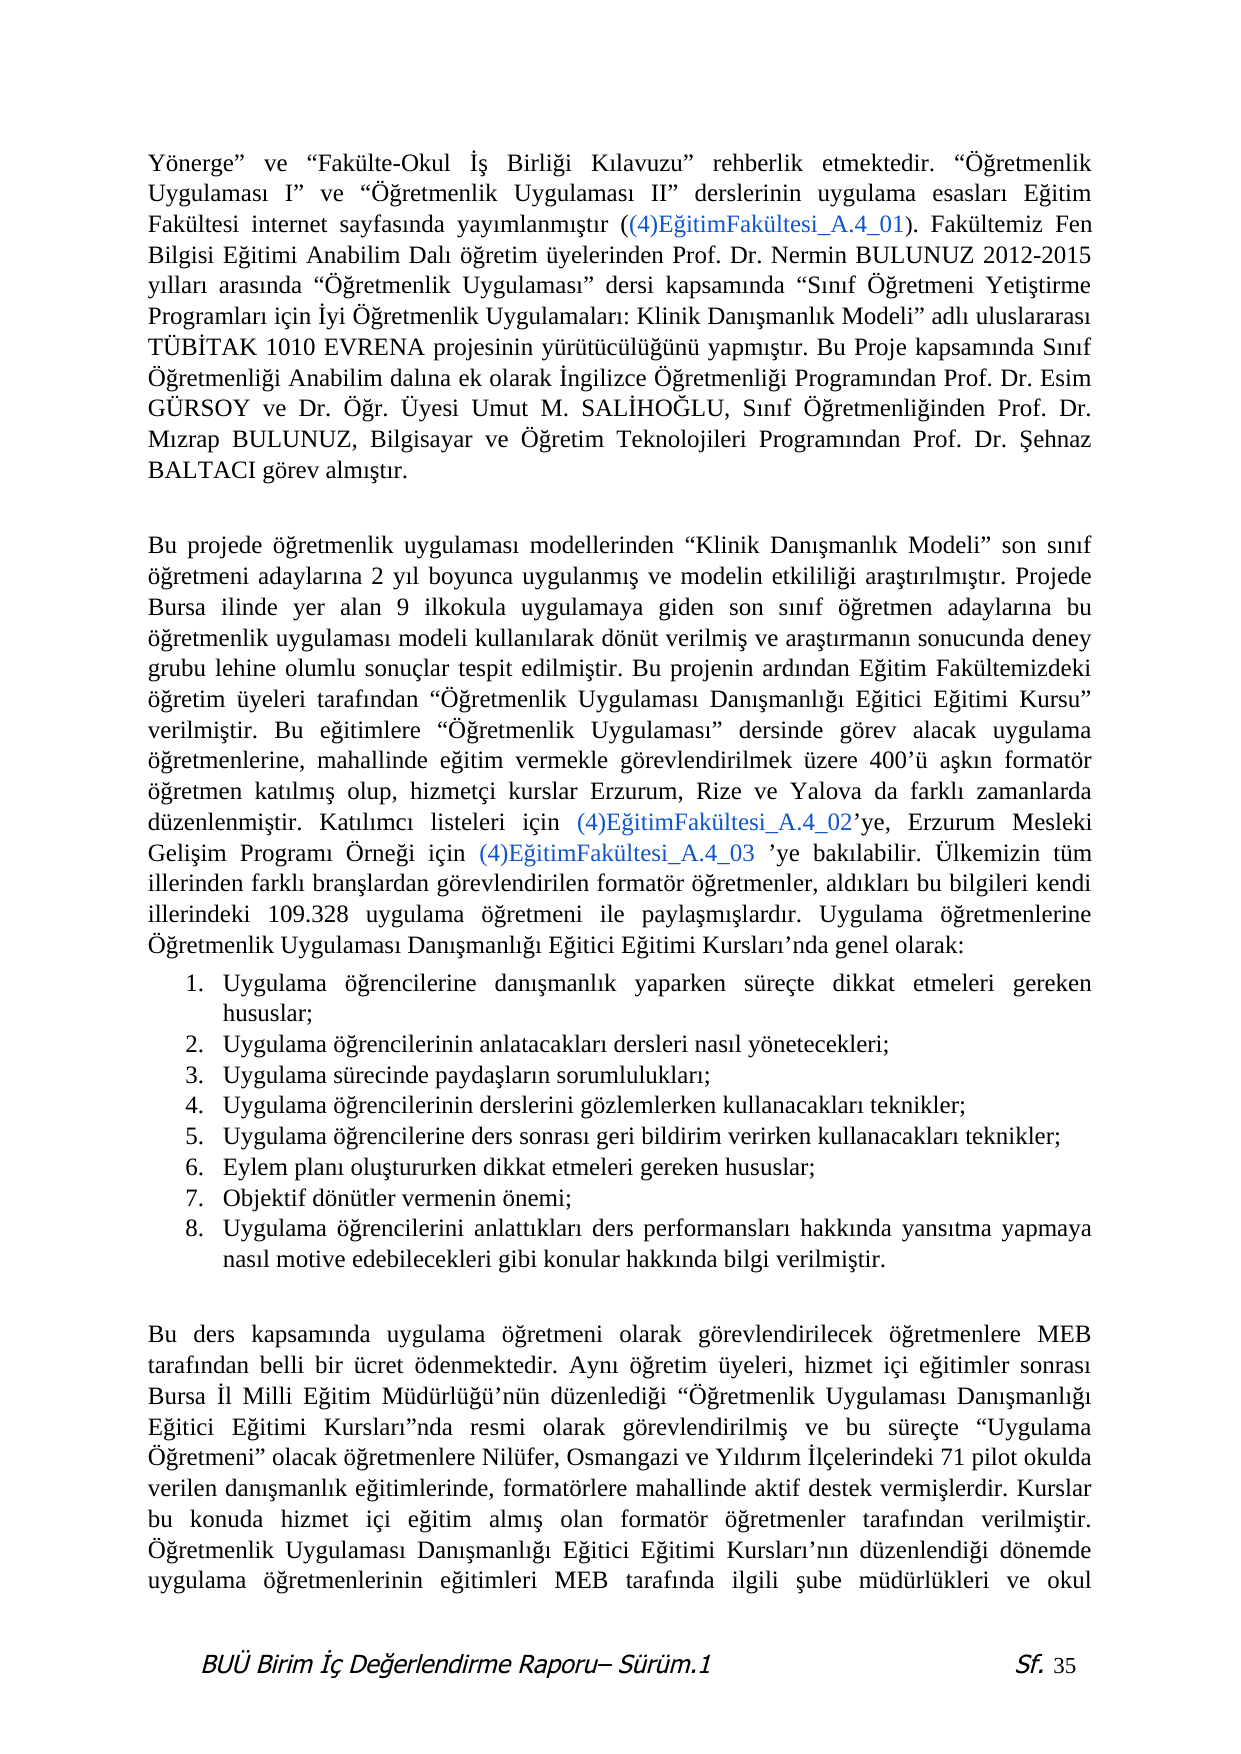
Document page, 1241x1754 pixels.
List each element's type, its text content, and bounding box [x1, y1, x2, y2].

text Bu projede öğretmenlik uygulaması modellerinden “Klinik Danışmanlık Modeli” son sınıf öğretmeni adaylarına 2 yıl boyunca uygulanmış ve modelin etkililiği araştırılmıştır. Projede Bursa ilinde yer alan 9 ilkokula uygulamaya giden son sınıf öğretmen adaylarına bu öğretmenlik uygulaması modeli kullanılarak dönüt verilmiş ve araştırmanın sonucunda deney grubu lehine olumlu sonuçlar tespit edilmiştir. Bu projenin ardından Eğitim Fakültemizdeki öğretim üyeleri tarafından “Öğretmenlik Uygulaması Danışmanlığı Eğitici Eğitimi Kursu” verilmiştir. Bu eğitimlere “Öğretmenlik Uygulaması” dersinde görev alacak uygulama öğretmenlerine, mahallinde eğitim vermekle görevlendirilmek üzere 400’ü aşkın formatör öğretmen katılmış olup, hizmetçi kurslar Erzurum, Rize ve Yalova da farklı zamanlarda düzenlenmiştir. Katılımcı listeleri için (4)EğitimFakültesi_A.4_02’ye, Erzurum Mesleki Gelişim Programı Örneği için (4)EğitimFakültesi_A.4_03 ’ye bakılabilir. Ülkemizin tüm illerinden farklı branşlardan görevlendirilen formatör öğretmenler, aldıkları bu bilgileri kendi illerindeki 109.328 uygulama öğretmeni ile paylaşmışlardır. Uygulama öğretmenlerine Öğretmenlik Uygulaması Danışmanlığı Eğitici Eğitimi Kursları’nda genel olarak: [148, 530, 1092, 959]
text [148, 1319, 1092, 1594]
list Uygulama öğrencilerine danışmanlık yaparken süreçte dikkat etmeleri gereken hususlar; [185, 968, 1092, 1027]
list Uygulama sürecinde paydaşların sorumlulukları; [185, 1060, 1092, 1088]
list Uygulama öğrencilerine ders sonrası geri bildirim verirken kullanacakları teknikler; [185, 1121, 1092, 1150]
list Uygulama öğrencilerinin anlatacakları dersleri nasıl yönetecekleri; [185, 1029, 1092, 1058]
list Uygulama öğrencilerini anlattıkları ders performansları hakkında yansıtma yapmaya nasıl motive edebilecekleri gibi konular hakkında bilgi verilmiştir. [185, 1213, 1092, 1273]
list Objektif dönütler vermenin önemi; [185, 1183, 1092, 1211]
list Eylem planı oluştururken dikkat etmeleri gereken hususlar; [185, 1152, 1092, 1181]
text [148, 148, 1092, 484]
list Uygulama öğrencilerinin derslerini gözlemlerken kullanacakları teknikler; [185, 1091, 1092, 1119]
